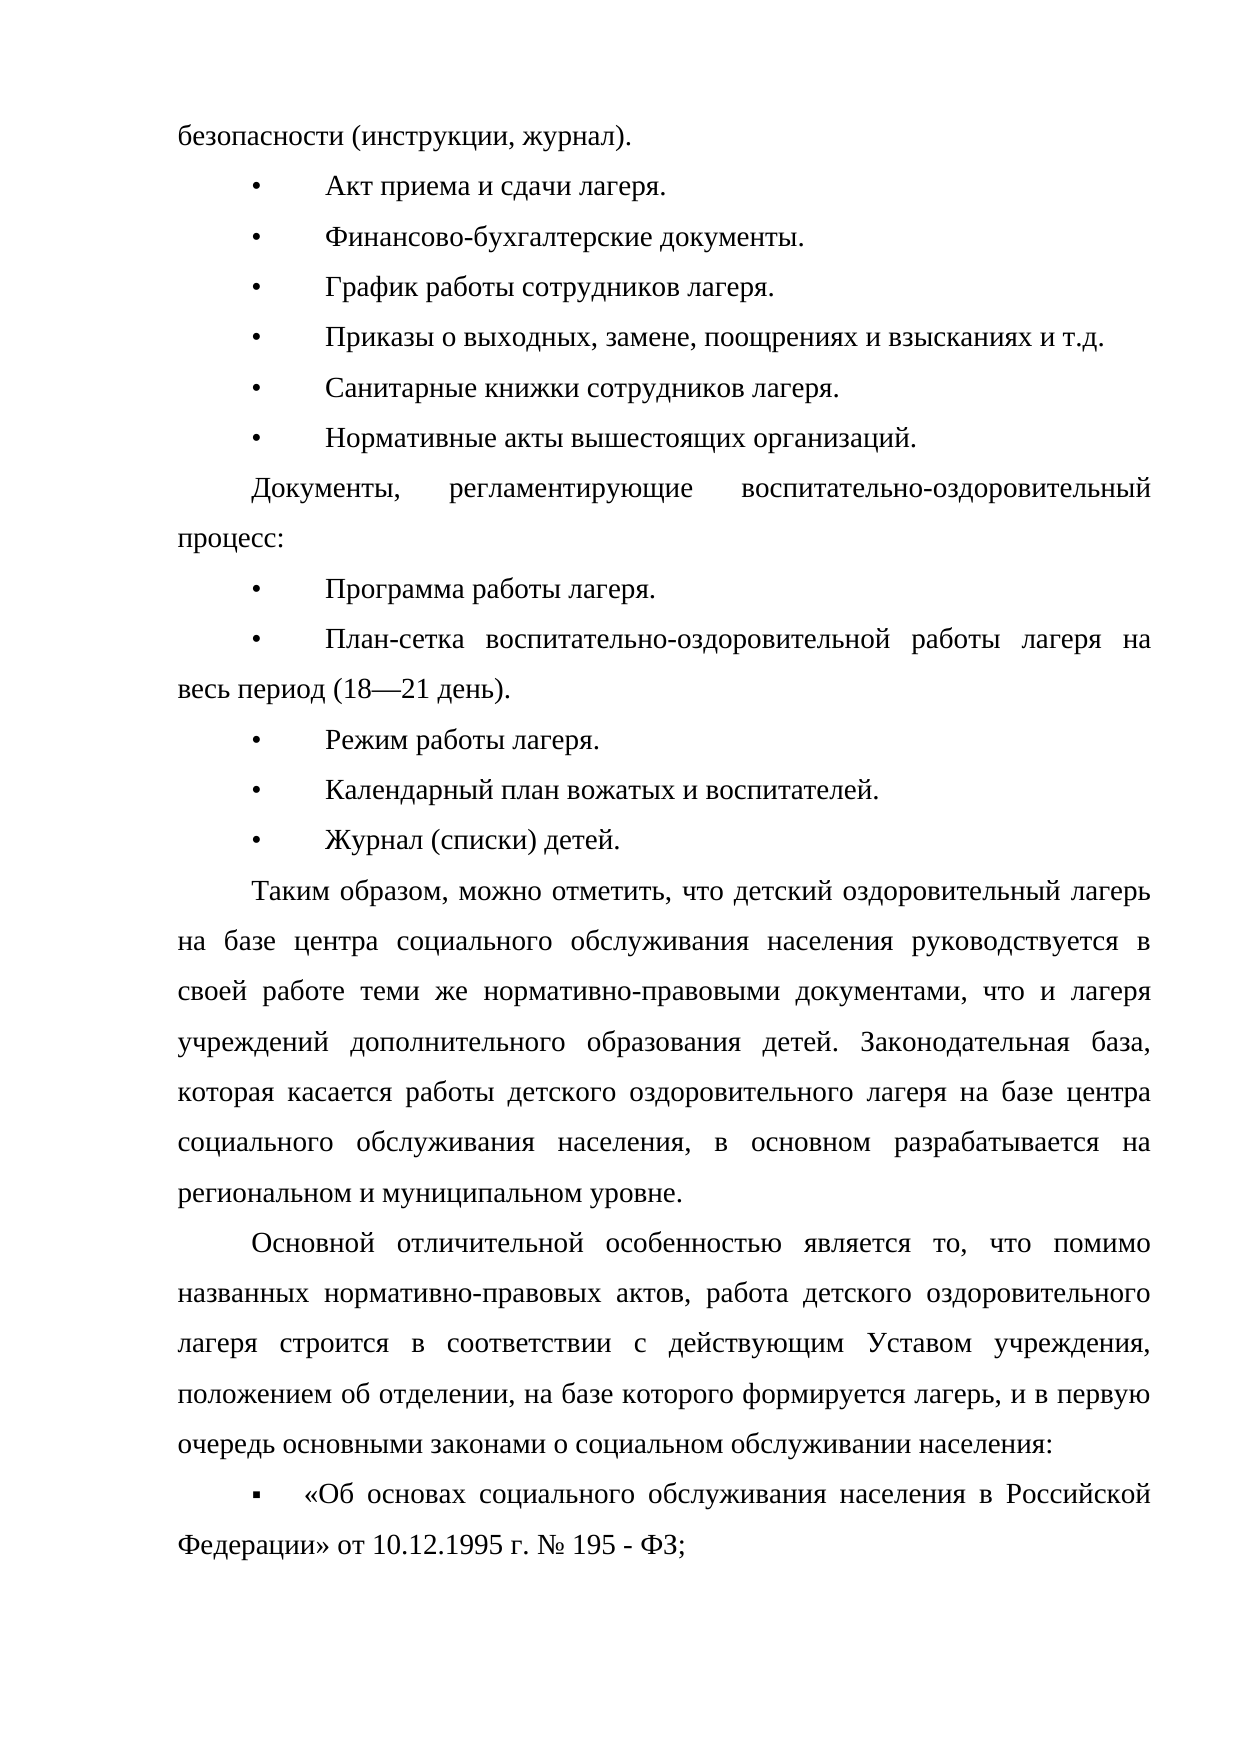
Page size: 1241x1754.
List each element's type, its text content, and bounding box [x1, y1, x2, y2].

text Документы, регламентирующие воспитательно-оздоровительный процесс: [177, 470, 1152, 554]
list Финансово-бухгалтерские документы. [177, 219, 1152, 252]
text Таким образом, можно отметить, что детский оздоровительный лагерь на базе центра социального обслуживания населения руководствуется в своей работе теми же нормативно-правовыми документами, что и лагеря учреждений дополнительного образования детей. Законодательная база, которая касается работы детского оздоровительного лагеря на базе центра социального обслуживания населения, в основном разрабатывается на региональном и муниципальном уровне. [177, 873, 1152, 1208]
list Приказы о выходных, замене, поощрениях и взысканиях и т.д. [177, 319, 1152, 353]
list Санитарные книжки сотрудников лагеря. [177, 370, 1152, 403]
list Календарный план вожатых и воспитателей. [177, 772, 1152, 806]
list «Об основах социального обслуживания населения в Российской Федерации» от 10.12.1995 г. № 195 - ФЗ; [177, 1477, 1152, 1560]
list График работы сотрудников лагеря. [177, 269, 1152, 303]
text Основной отличительной особенностью является то, что помимо названных нормативно-правовых актов, работа детского оздоровительного лагеря строится в соответствии с действующим Уставом учреждения, положением об отделении, на базе которого формируется лагерь, и в первую очередь основными законами о социальном обслуживании населения: [177, 1225, 1152, 1460]
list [177, 118, 1152, 152]
list Акт приема и сдачи лагеря. [177, 168, 1152, 202]
list Журнал (списки) детей. [177, 822, 1152, 856]
list Нормативные акты вышестоящих организаций. [177, 420, 1152, 453]
list Программа работы лагеря. [177, 571, 1152, 604]
list План-сетка воспитательно-оздоровительной работы лагеря на весь период (18—21 день). [177, 621, 1152, 705]
list Режим работы лагеря. [177, 722, 1152, 755]
